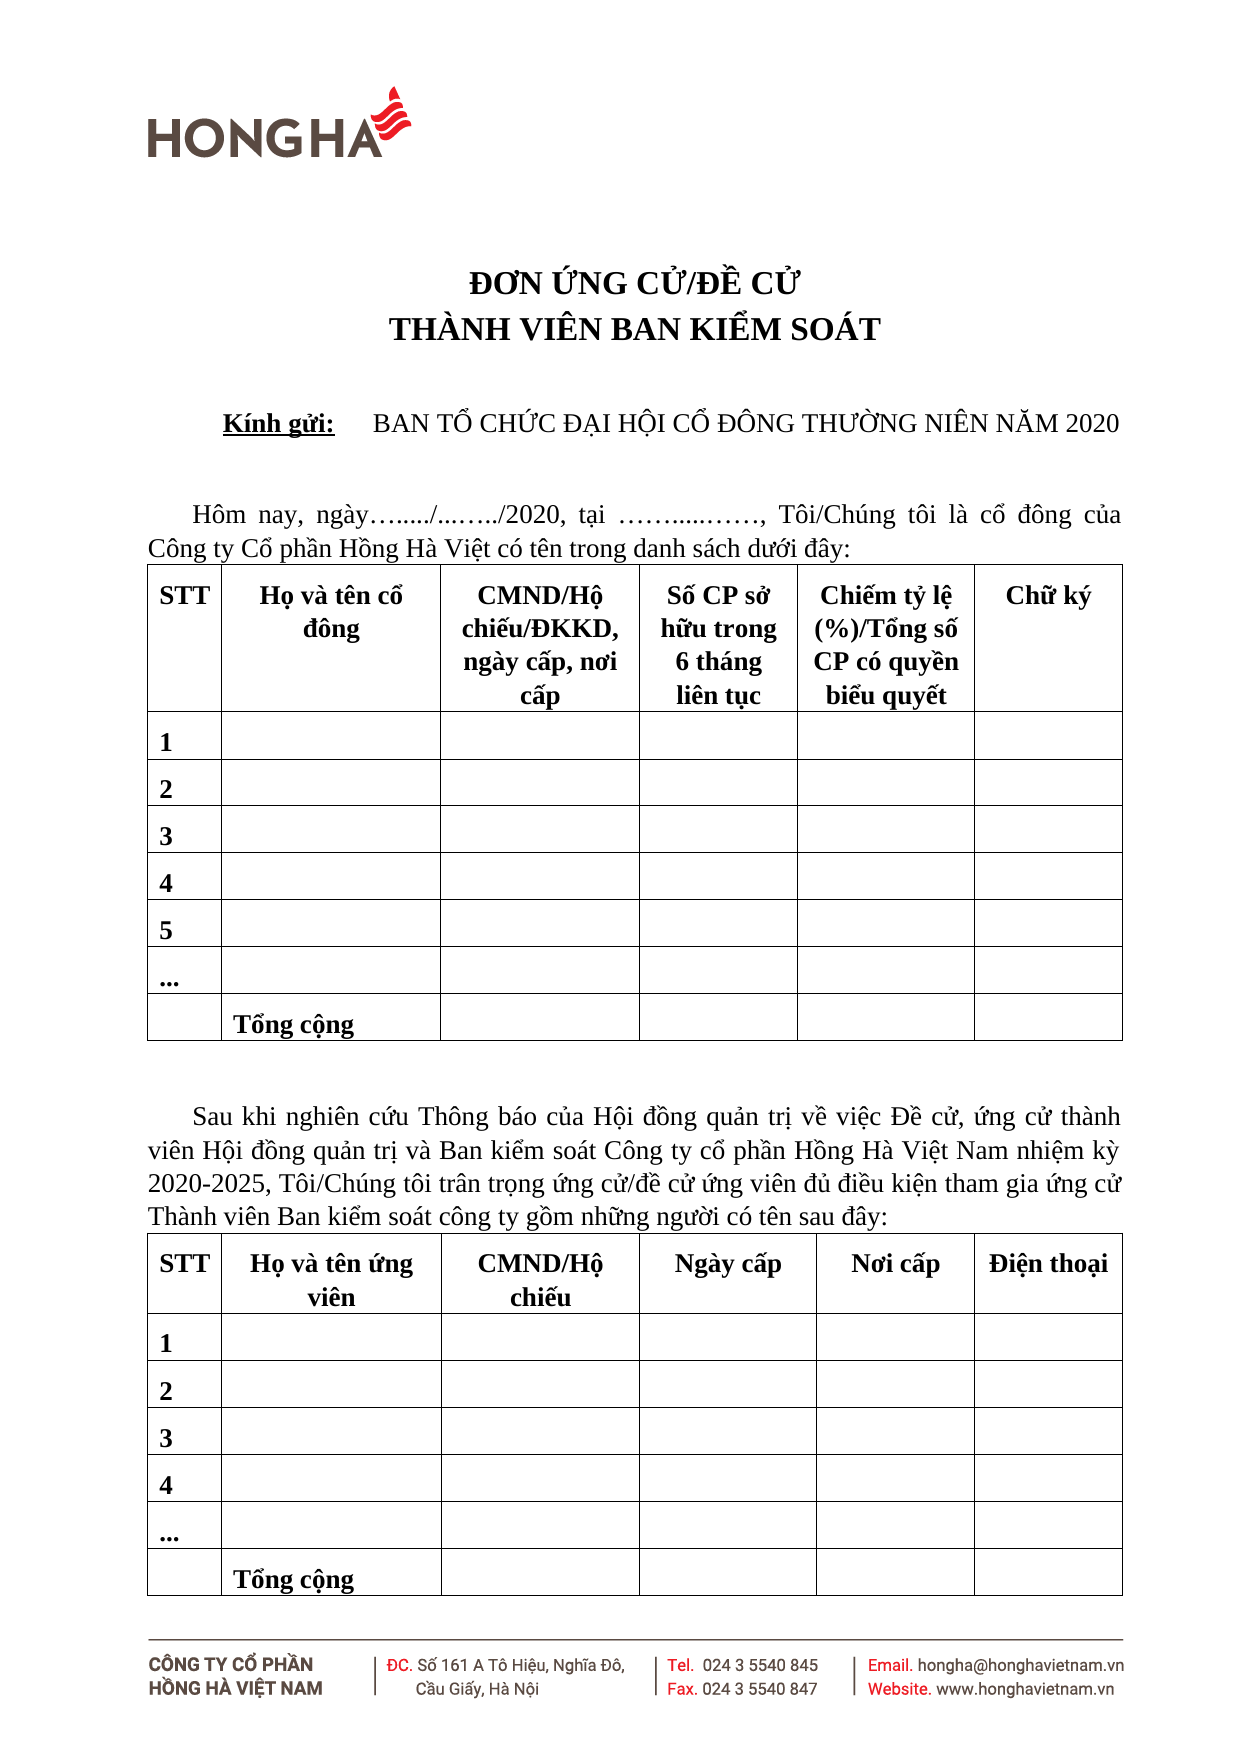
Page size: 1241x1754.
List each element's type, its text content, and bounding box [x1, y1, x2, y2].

table_cell [640, 806, 797, 852]
table_cell [975, 1314, 1122, 1360]
table_cell [975, 1549, 1122, 1595]
table_header Điện thoại [975, 1234, 1122, 1313]
table_cell [222, 853, 440, 899]
table_cell [441, 853, 639, 899]
table_cell [222, 1502, 441, 1548]
table_header Họ và tên cổ đông [222, 565, 440, 711]
table_cell [640, 1502, 816, 1548]
table_cell [975, 1502, 1122, 1548]
table_cell [798, 947, 974, 993]
table_cell 1 [148, 1314, 221, 1360]
table_cell [975, 760, 1122, 805]
table_cell [640, 853, 797, 899]
table_cell [817, 1549, 974, 1595]
table_cell [798, 900, 974, 946]
table_header Số CP sở hữu trong 6 tháng liên tục [640, 565, 797, 711]
table_cell [640, 947, 797, 993]
table_cell 2 [148, 760, 221, 805]
table_cell [442, 1361, 639, 1407]
table_header CMND/Hộ chiếu/ĐKKD, ngày cấp, nơi cấp [441, 565, 639, 711]
table_cell [975, 947, 1122, 993]
table_cell 5 [148, 900, 221, 946]
table_cell [442, 1549, 639, 1595]
table_cell [441, 900, 639, 946]
text Hôm nay, ngày…...../...…../2020, tại …….....……, Tôi/Chúng tôi là cổ đông của Công ty Cổ phần Hồng Hà Việt có tên trong danh sách dưới đây: [148, 497, 1122, 564]
table_cell [975, 1455, 1122, 1501]
table_cell [975, 900, 1122, 946]
table_cell [441, 806, 639, 852]
table_cell [222, 806, 440, 852]
table_cell [640, 712, 797, 758]
table_cell [975, 1408, 1122, 1454]
table_cell [817, 1502, 974, 1548]
table_cell ... [148, 947, 221, 993]
text Kính gửi: BAN TỔ CHỨC ĐẠI HỘI CỔ ĐÔNG THƯỜNG NIÊN NĂM 2020 [148, 406, 1122, 439]
table_cell [640, 900, 797, 946]
table_cell [640, 760, 797, 805]
table_cell 1 [148, 712, 221, 758]
table_header CMND/Hộ chiếu [442, 1234, 639, 1313]
table_cell [640, 1549, 816, 1595]
table_cell [640, 994, 797, 1040]
table_cell [798, 760, 974, 805]
table_cell [222, 712, 440, 758]
table_cell [222, 760, 440, 805]
table_cell [222, 1455, 441, 1501]
table_cell [640, 1408, 816, 1454]
table_cell 4 [148, 853, 221, 899]
table_cell [442, 1408, 639, 1454]
table_cell [817, 1455, 974, 1501]
table_header Chữ ký [975, 565, 1122, 711]
table_cell [975, 806, 1122, 852]
table_cell [441, 712, 639, 758]
table_cell [817, 1361, 974, 1407]
table_cell [442, 1502, 639, 1548]
table_header Ngày cấp [640, 1234, 816, 1313]
table_cell [442, 1314, 639, 1360]
table_cell [441, 947, 639, 993]
table_cell 3 [148, 806, 221, 852]
table_cell [975, 1361, 1122, 1407]
text ĐƠN ỨNG CỬ/ĐỀ CỬ [148, 268, 1122, 301]
text THÀNH VIÊN BAN KIỂM SOÁT [148, 314, 1122, 347]
table_cell [975, 712, 1122, 758]
text Sau khi nghiên cứu Thông báo của Hội đồng quản trị về việc Đề cử, ứng cử thành viên Hội đồng quản trị và Ban kiểm soát Công ty cổ phần Hồng Hà Việt Nam nhiệm kỳ 2020-2025, Tôi/Chúng tôi trân trọng ứng cử/đề cử ứng viên đủ điều kiện tham gia ứng cử Thành viên Ban kiểm soát công ty gồm những người có tên sau đây: [148, 1099, 1122, 1232]
table_cell [441, 760, 639, 805]
table_header STT [148, 565, 221, 711]
table_cell [798, 994, 974, 1040]
table_cell [148, 994, 221, 1040]
table_cell [222, 947, 440, 993]
table_cell [441, 994, 639, 1040]
table_cell [798, 806, 974, 852]
picture [1, 1, 1241, 1754]
table_cell Tổng cộng [222, 994, 440, 1040]
table_cell 4 [148, 1455, 221, 1501]
table_cell [640, 1314, 816, 1360]
table_cell [148, 1549, 221, 1595]
table_cell [817, 1314, 974, 1360]
table_cell [975, 994, 1122, 1040]
table_cell [640, 1361, 816, 1407]
table_cell [442, 1455, 639, 1501]
table_header Nơi cấp [817, 1234, 974, 1313]
table_cell [222, 1408, 441, 1454]
table_cell [222, 1314, 441, 1360]
table_cell 2 [148, 1361, 221, 1407]
table_cell Tổng cộng [222, 1549, 441, 1595]
table_header STT [148, 1234, 221, 1313]
table_cell [817, 1408, 974, 1454]
table_cell 3 [148, 1408, 221, 1454]
table_cell [222, 1361, 441, 1407]
table_cell [640, 1455, 816, 1501]
table_header Chiếm tỷ lệ (%)/Tổng số CP có quyền biểu quyết [798, 565, 974, 711]
table_cell ... [148, 1502, 221, 1548]
table_header Họ và tên ứng viên [222, 1234, 441, 1313]
table_cell [798, 853, 974, 899]
table_cell [798, 712, 974, 758]
table_cell [975, 853, 1122, 899]
table_cell [222, 900, 440, 946]
